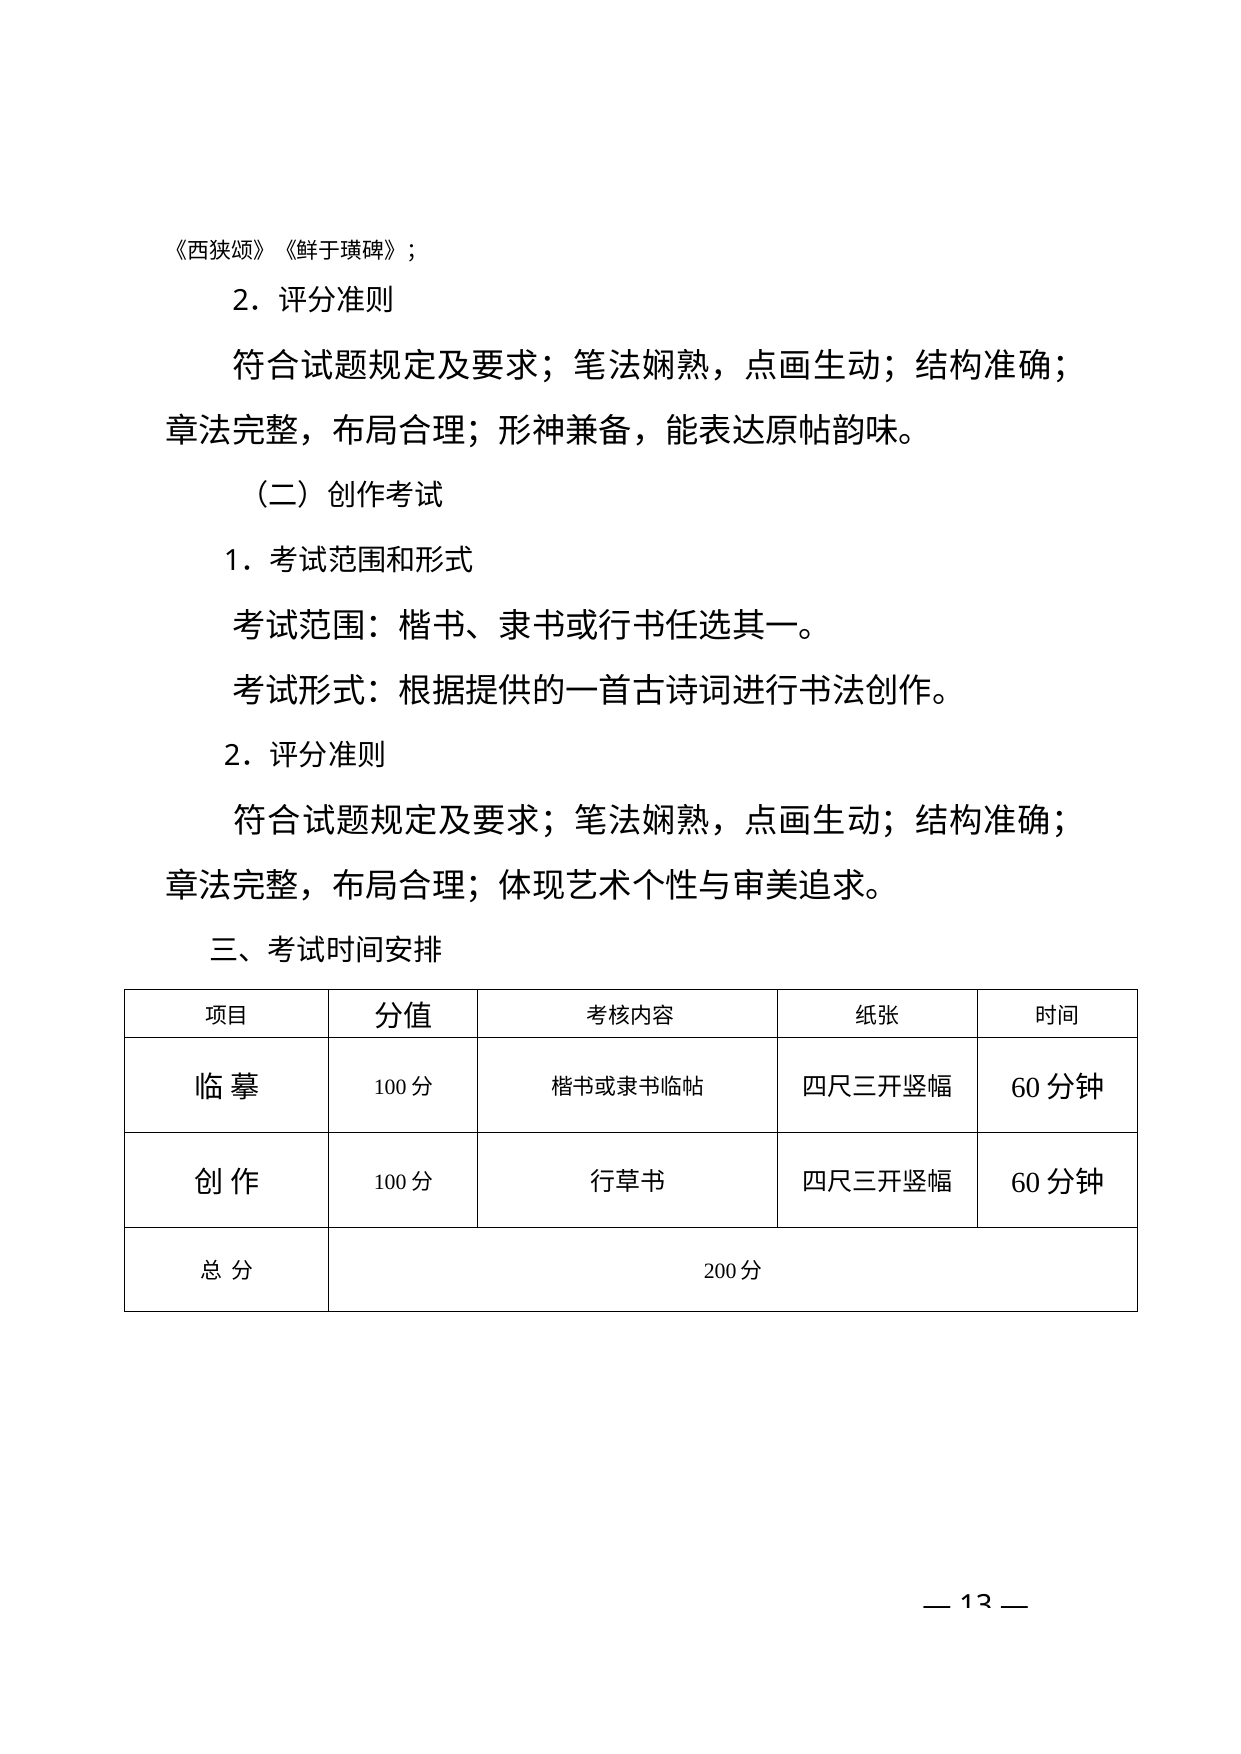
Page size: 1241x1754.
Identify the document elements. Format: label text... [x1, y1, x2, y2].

table_cell 临 摹 [125, 1038, 328, 1132]
table_cell 四尺三开竖幅 [778, 1038, 977, 1132]
text 三、考试时间安排 [165, 915, 1087, 980]
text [165, 233, 1087, 265]
table_cell 行草书 [478, 1133, 777, 1227]
text 符合试题规定及要求；笔法娴熟，点画生动；结构准确；章法完整，布局合理；体现艺术个性与审美追求。 [165, 785, 1087, 915]
text 符合试题规定及要求；笔法娴熟，点画生动；结构准确；章法完整，布局合理；形神兼备，能表达原帖韵味。 [165, 330, 1087, 460]
table_header 时间 [978, 990, 1137, 1037]
text 2．评分准则 [165, 265, 1087, 330]
table_cell 100分 [329, 1038, 477, 1132]
text 考试形式：根据提供的一首古诗词进行书法创作。 [165, 655, 1087, 720]
table_header 考核内容 [478, 990, 777, 1037]
table_cell 总 分 [125, 1228, 328, 1311]
text 1．考试范围和形式 [165, 525, 1087, 590]
table_cell 100分 [329, 1133, 477, 1227]
table_cell 创 作 [125, 1133, 328, 1227]
table_cell 60分钟 [978, 1038, 1137, 1132]
text （二）创作考试 [165, 460, 1087, 525]
table_cell 楷书或隶书临帖 [478, 1038, 777, 1132]
table_cell 200分 [329, 1228, 1137, 1311]
text 考试范围：楷书、隶书或行书任选其一。 [165, 590, 1087, 655]
table_cell 四尺三开竖幅 [778, 1133, 977, 1227]
table_header 分值 [329, 990, 477, 1037]
table_cell 60分钟 [978, 1133, 1137, 1227]
text 2．评分准则 [165, 720, 1087, 785]
table_header 项目 [125, 990, 328, 1037]
table_header 纸张 [778, 990, 977, 1037]
